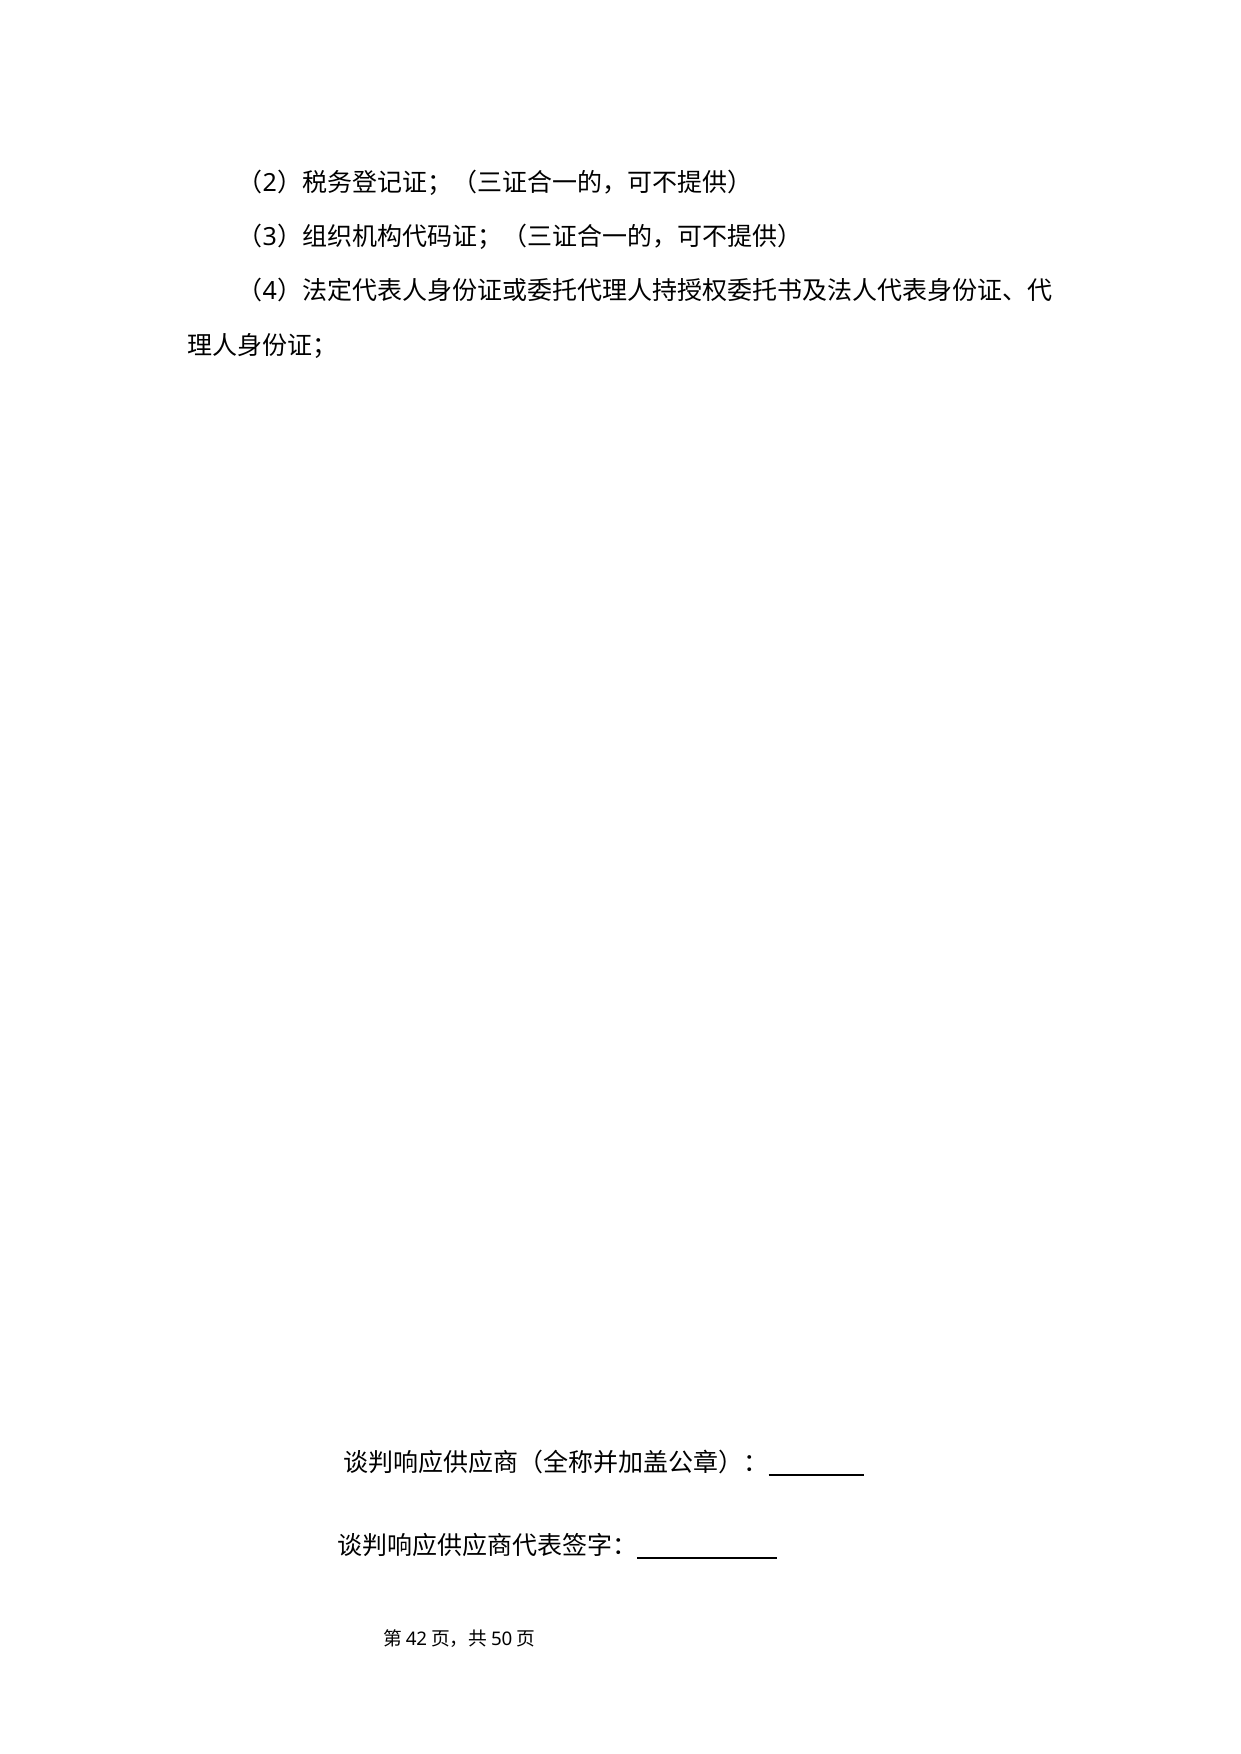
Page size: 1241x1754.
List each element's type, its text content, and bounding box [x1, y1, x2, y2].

text 谈判响应供应商代表签字： [187, 1511, 1053, 1576]
text （3）组织机构代码证；（三证合一的，可不提供） [187, 216, 1053, 253]
text （4）法定代表人身份证或委托代理人持授权委托书及法人代表身份证、代理人身份证； [187, 271, 1053, 361]
text 谈判响应供应商（全称并加盖公章）： [187, 1428, 1053, 1493]
text （2）税务登记证；（三证合一的，可不提供） [187, 162, 1053, 198]
